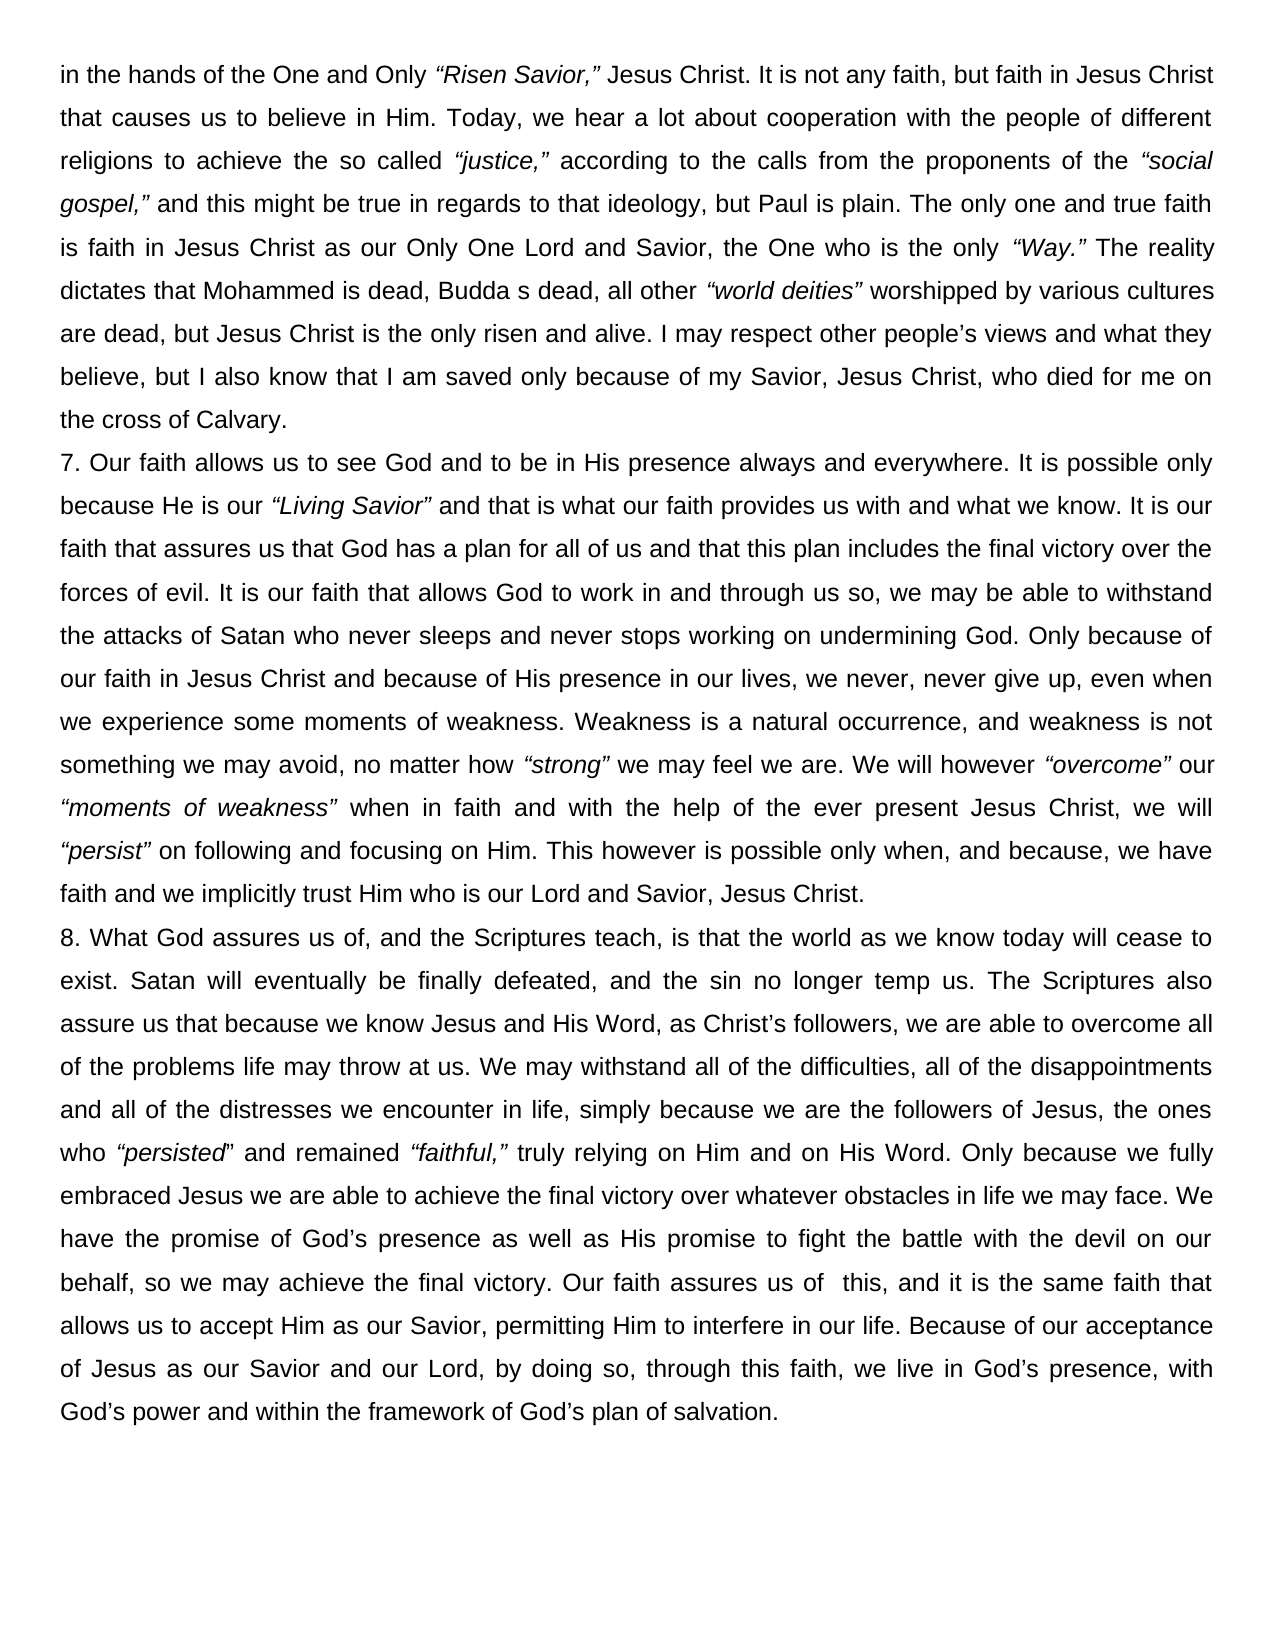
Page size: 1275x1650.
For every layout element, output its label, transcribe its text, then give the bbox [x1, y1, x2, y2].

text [60, 60, 1215, 434]
text 8. What God assures us of, and the Scriptures teach, is that the world as we know today will cease to exist. Satan will eventually be finally defeated, and the sin no longer temp us. The Scriptures also assure us that because we know Jesus and His Word, as Christ’s followers, we are able to overcome all of the problems life may throw at us. We may withstand all of the difficulties, all of the disappointments and all of the distresses we encounter in life, simply because we are the followers of Jesus, the ones who “persisted” and remained “faithful,” truly relying on Him and on His Word. Only because we fully embraced Jesus we are able to achieve the final victory over whatever obstacles in life we may face. We have the promise of God’s presence as well as His promise to fight the battle with the devil on our behalf, so we may achieve the final victory. Our faith assures us of this, and it is the same faith that allows us to accept Him as our Savior, permitting Him to interfere in our life. Because of our acceptance of Jesus as our Savior and our Lord, by doing so, through this faith, we live in God’s presence, with God’s power and within the framework of God’s plan of salvation. [60, 922, 1215, 1426]
text 7. Our faith allows us to see God and to be in His presence always and everywhere. It is possible only because He is our “Living Savior” and that is what our faith provides us with and what we know. It is our faith that assures us that God has a plan for all of us and that this plan includes the final victory over the forces of evil. It is our faith that allows God to work in and through us so, we may be able to withstand the attacks of Satan who never sleeps and never stops working on undermining God. Only because of our faith in Jesus Christ and because of His presence in our lives, we never, never give up, even when we experience some moments of weakness. Weakness is a natural occurrence, and weakness is not something we may avoid, no matter how “strong” we may feel we are. We will however “overcome” our “moments of weakness” when in faith and with the help of the ever present Jesus Christ, we will “persist” on following and focusing on Him. This however is possible only when, and because, we have faith and we implicitly trust Him who is our Lord and Savior, Jesus Christ. [60, 448, 1215, 908]
